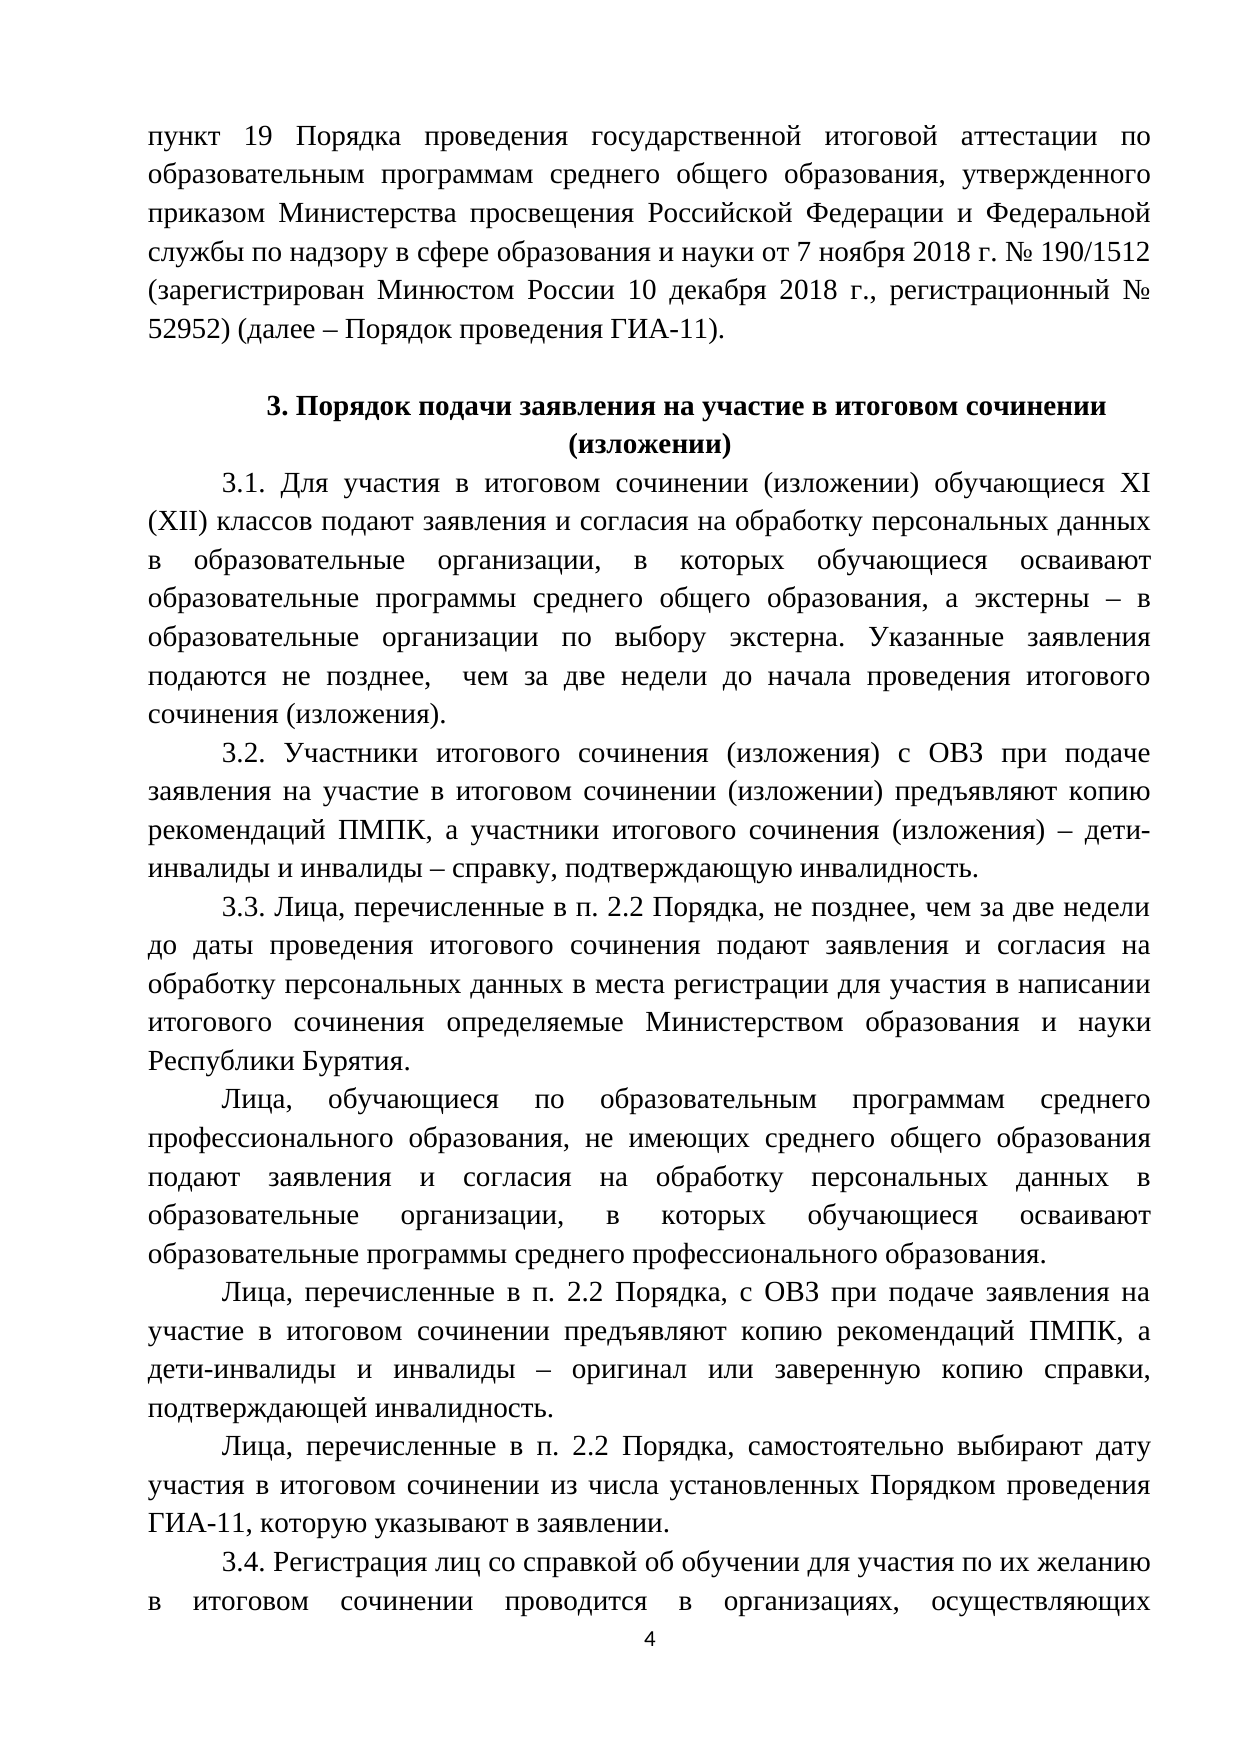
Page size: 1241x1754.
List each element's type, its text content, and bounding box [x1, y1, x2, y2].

text 3. Порядок подачи заявления на участие в итоговом сочинении (изложении) [148, 388, 1152, 460]
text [148, 118, 1152, 344]
text 3.2. Участники итогового сочинения (изложения) с ОВЗ при подаче заявления на участие в итоговом сочинении (изложении) предъявляют копию рекомендаций ПМПК, а участники итогового сочинения (изложения) – дети-инвалиды и инвалиды – справку, подтверждающую инвалидность. [148, 735, 1152, 884]
text 3.3. Лица, перечисленные в п. 2.2 Порядка, не позднее, чем за две недели до даты проведения итогового сочинения подают заявления и согласия на обработку персональных данных в места регистрации для участия в написании итогового сочинения определяемые Министерством образования и науки Республики Бурятия. [148, 889, 1152, 1077]
text 3.1. Для участия в итоговом сочинении (изложении) обучающиеся XI (XII) классов подают заявления и согласия на обработку персональных данных в образовательные организации, в которых обучающиеся осваивают образовательные программы среднего общего образования, а экстерны – в образовательные организации по выбору экстерна. Указанные заявления подаются не позднее, чем за две недели до начала проведения итогового сочинения (изложения). [148, 465, 1152, 730]
text Лица, перечисленные в п. 2.2 Порядка, самостоятельно выбирают дату участия в итоговом сочинении из числа установленных Порядком проведения ГИА-11, которую указывают в заявлении. [148, 1428, 1152, 1539]
text Лица, перечисленные в п. 2.2 Порядка, с ОВЗ при подаче заявления на участие в итоговом сочинении предъявляют копию рекомендаций ПМПК, а дети-инвалиды и инвалиды – оригинал или заверенную копию справки, подтверждающей инвалидность. [148, 1274, 1152, 1423]
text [148, 1544, 1152, 1616]
text Лица, обучающиеся по образовательным программам среднего профессионального образования, не имеющих среднего общего образования подают заявления и согласия на обработку персональных данных в образовательные организации, в которых обучающиеся осваивают образовательные программы среднего профессионального образования. [148, 1082, 1152, 1269]
